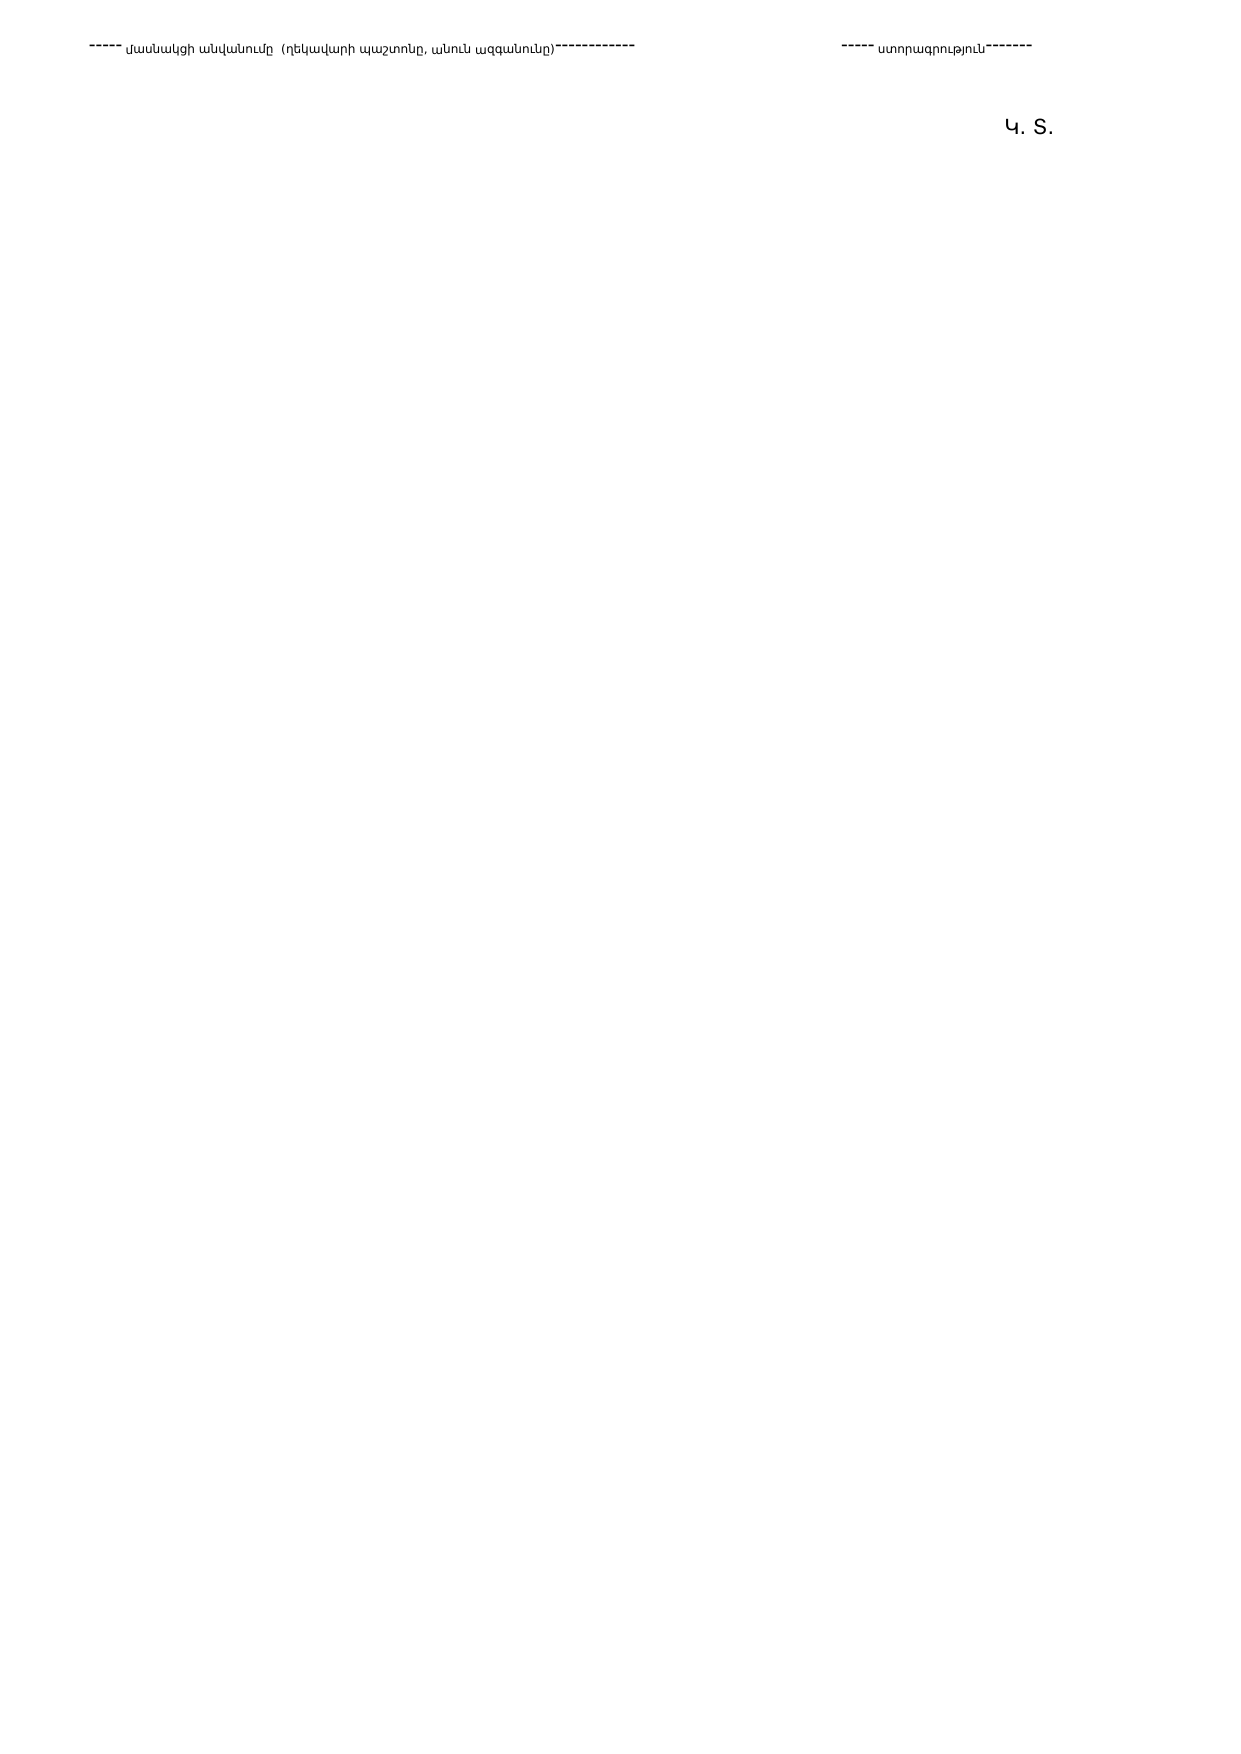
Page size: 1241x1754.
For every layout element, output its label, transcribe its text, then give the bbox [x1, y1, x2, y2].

text Կ. Տ. [89, 115, 1152, 139]
text ----- մասնակցի անվանումը (ղեկավարի պաշտոնը, անուն ազգանունը)------------ ----- ստորագրություն------- [89, 29, 1152, 58]
